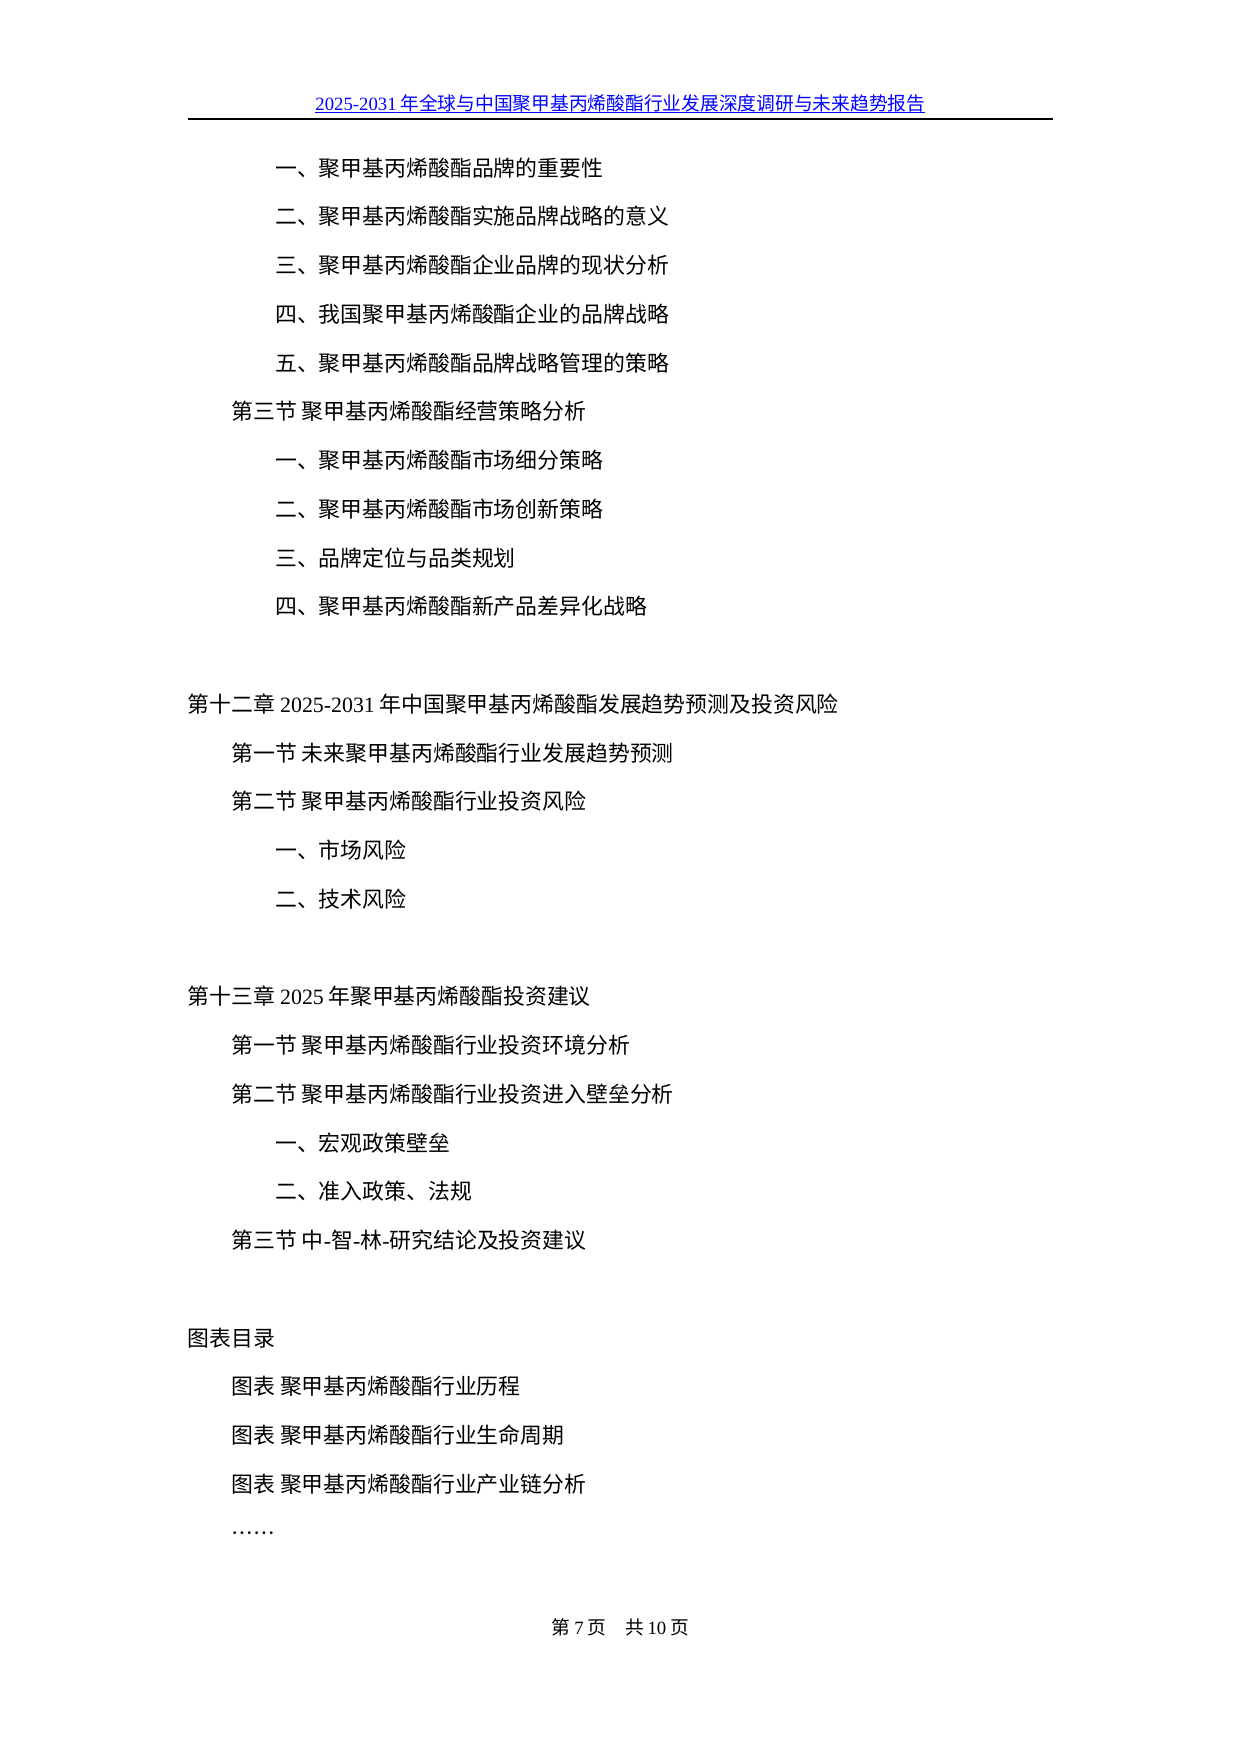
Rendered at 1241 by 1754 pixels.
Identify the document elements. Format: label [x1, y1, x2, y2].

text [187, 150, 1053, 1548]
